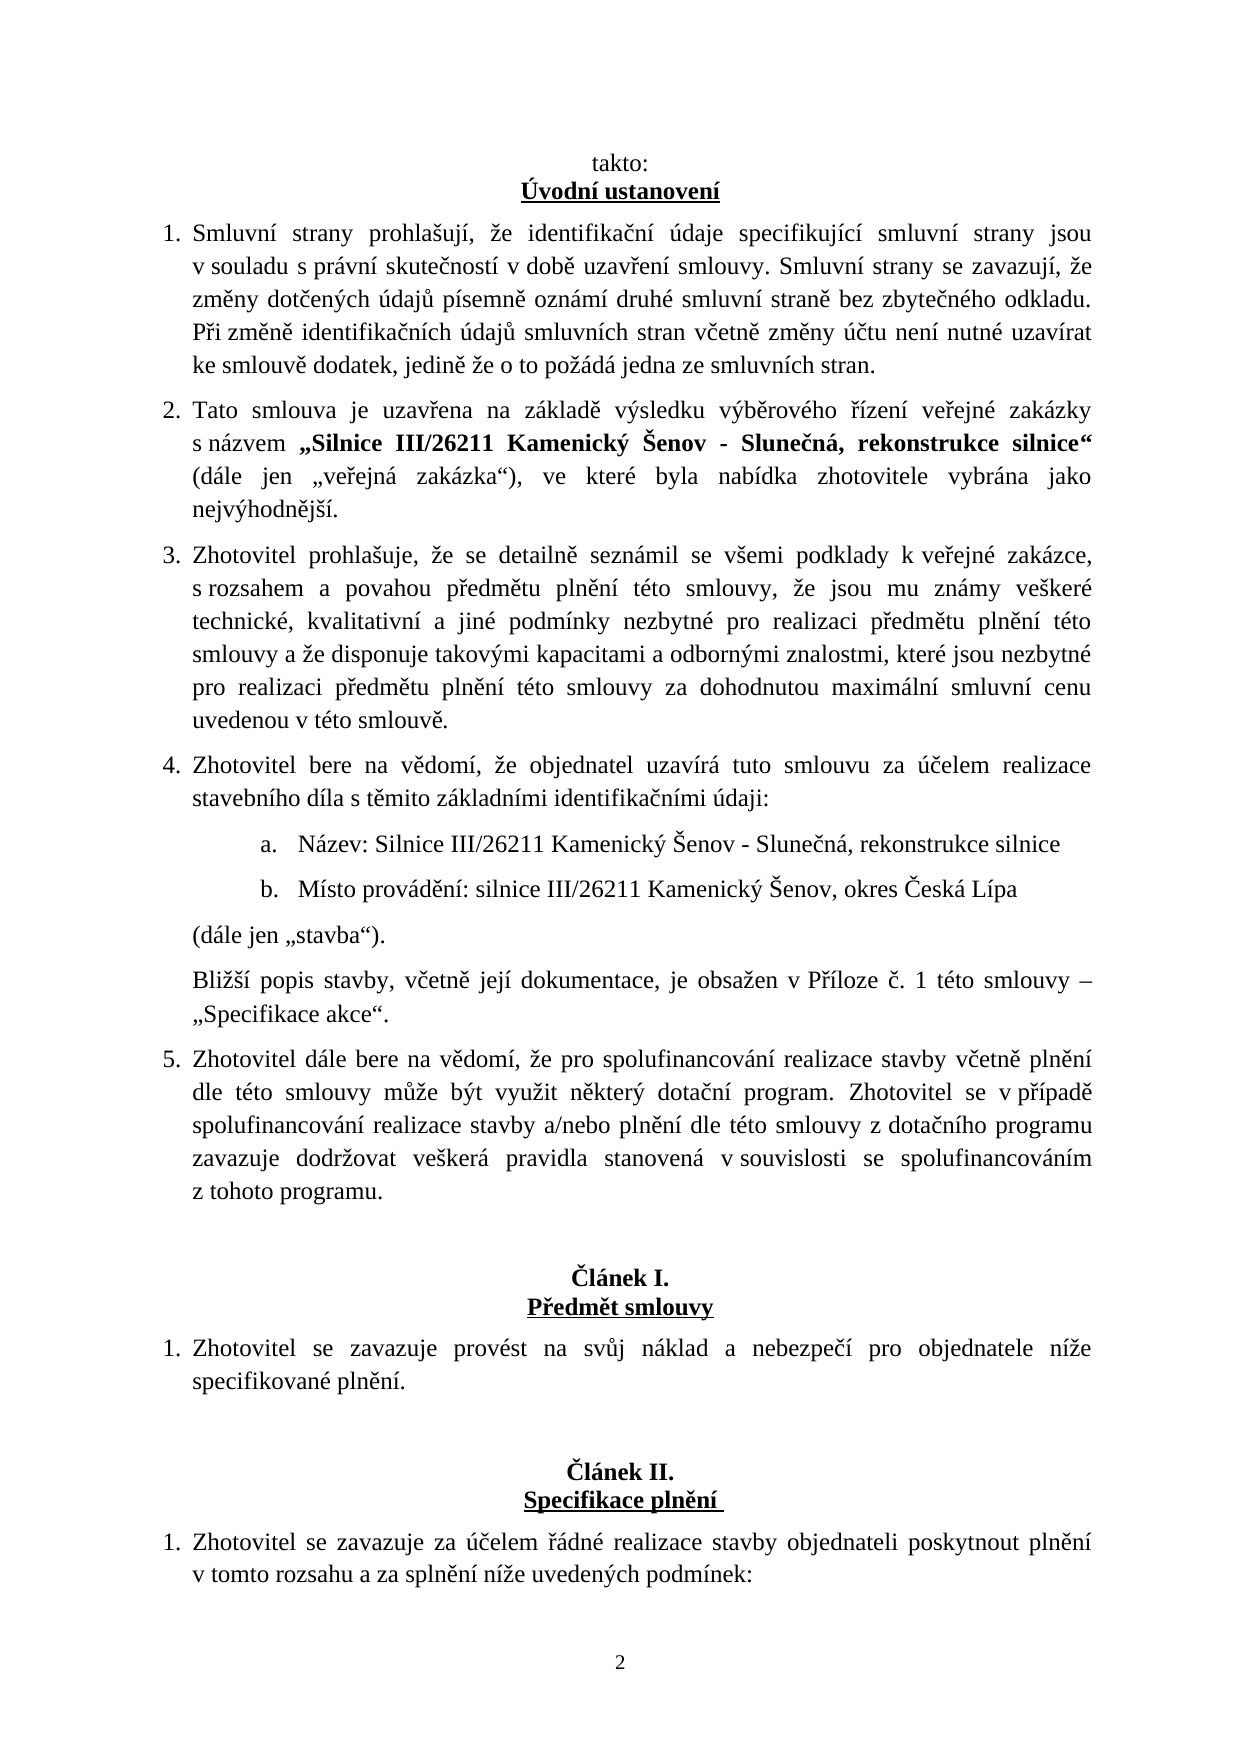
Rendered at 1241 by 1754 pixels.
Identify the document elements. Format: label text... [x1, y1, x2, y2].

text (dále jen „stavba“). [192, 920, 1092, 949]
list Zhotovitel se zavazuje za účelem řádné realizace stavby objednateli poskytnout plnění v tomto rozsahu a za splnění níže uvedených podmínek: [162, 1527, 1092, 1588]
list Zhotovitel bere na vědomí, že objednatel uzavírá tuto smlouvu za účelem realizace stavebního díla s těmito základními identifikačními údaji: [162, 751, 1092, 812]
text Úvodní ustanovení [148, 176, 1092, 205]
text Bližší popis stavby, včetně její dokumentace, je obsažen v Příloze č. 1 této smlouvy – „Specifikace akce“. [192, 966, 1092, 1027]
text Článek I. Předmět smlouvy [148, 1263, 1092, 1321]
text takto: [148, 148, 1092, 176]
list Zhotovitel prohlašuje, že se detailně seznámil se všemi podklady k veřejné zakázce, s rozsahem a povahou předmětu plnění této smlouvy, že jsou mu známy veškeré technické, kvalitativní a jiné podmínky nezbytné pro realizaci předmětu plnění této smlouvy a že disponuje takovými kapacitami a odbornými znalostmi, které jsou nezbytné pro realizaci předmětu plnění této smlouvy za dohodnutou maximální smluvní cenu uvedenou v této smlouvě. [162, 540, 1092, 734]
list Název: Silnice III/26211 Kamenický Šenov - Slunečná, rekonstrukce silnice [260, 829, 1092, 858]
list Zhotovitel dále bere na vědomí, že pro spolufinancování realizace stavby včetně plnění dle této smlouvy může být využit některý dotační program. Zhotovitel se v případě spolufinancování realizace stavby a/nebo plnění dle této smlouvy z dotačního programu zavazuje dodržovat veškerá pravidla stanovená v souvislosti se spolufinancováním z tohoto programu. [162, 1044, 1092, 1205]
text Článek II. [148, 1457, 1092, 1485]
list Zhotovitel se zavazuje provést na svůj náklad a nebezpečí pro objednatele níže specifikované plnění. [162, 1333, 1092, 1395]
list Místo provádění: silnice III/26211 Kamenický Šenov, okres Česká Lípa [260, 874, 1092, 903]
text Specifikace plnění [148, 1485, 1092, 1514]
list Tato smlouva je uzavřena na základě výsledku výběrového řízení veřejné zakázky s názvem „Silnice III/26211 Kamenický Šenov - Slunečná, rekonstrukce silnice“ (dále jen „veřejná zakázka“), ve které byla nabídka zhotovitele vybrána jako nejvýhodnější. [162, 395, 1092, 523]
list Smluvní strany prohlašují, že identifikační údaje specifikující smluvní strany jsou v souladu s právní skutečností v době uzavření smlouvy. Smluvní strany se zavazují, že změny dotčených údajů písemně oznámí druhé smluvní straně bez zbytečného odkladu. Při změně identifikačních údajů smluvních stran včetně změny účtu není nutné uzavírat ke smlouvě dodatek, jedině že o to požádá jedna ze smluvních stran. [162, 218, 1092, 378]
